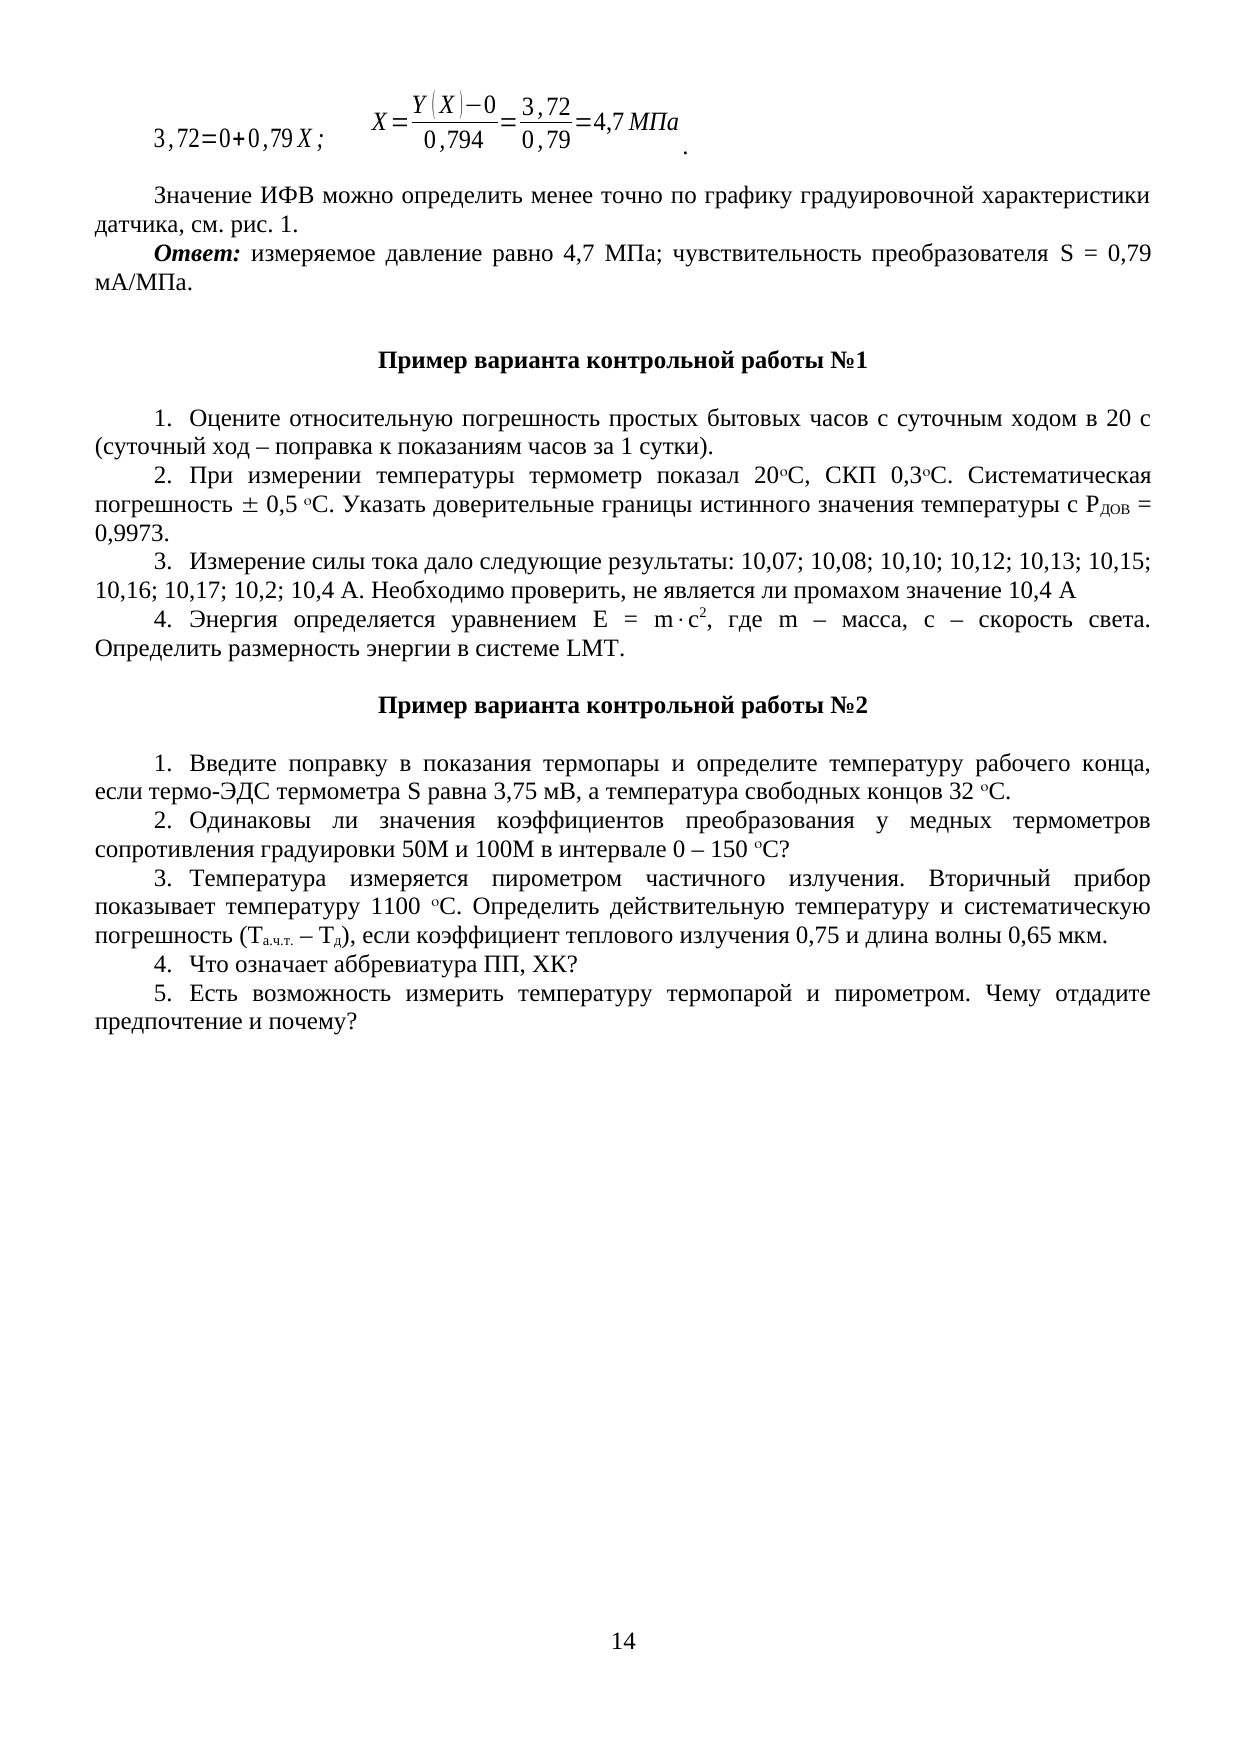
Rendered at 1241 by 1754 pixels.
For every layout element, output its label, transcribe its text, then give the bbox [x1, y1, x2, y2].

list Что означает аббревиатура ПП, ХК? [94, 949, 1152, 978]
list Энергия определяется уравнением Е = mc2, где m – масса, с – скорость света. Определить размерность энергии в системе . [94, 604, 1152, 661]
list Оцените относительную погрешность простых бытовых часов с суточным ходом в 20 с (суточный ход – поправка к показаниям часов за 1 сутки). [94, 403, 1152, 460]
text Ответ: измеряемое давление равно 4,7 МПа; чувствительность преобразователя S = 0,79 мА/МПа. [94, 238, 1152, 296]
list Температура измеряется пирометром частичного излучения. Вторичный прибор показывает температуру 1100 С. Определить действительную температуру и систематическую погрешность (Та.ч.т. – Тд), если коэффициент теплового излучения 0,75 и длина волны 0,65 мкм. [94, 863, 1152, 949]
text . [94, 89, 1152, 160]
list Есть возможность измерить температуру термопарой и пирометром. Чему отдадите предпочтение и почему? [94, 978, 1152, 1035]
list Измерение силы тока дало следующие результаты: 10,07; 10,08; 10,10; 10,12; 10,13; 10,15; 10,16; 10,17; 10,2; 10,4 А. Необходимо проверить, не является ли промахом значение 10,4 А [94, 546, 1152, 604]
list При измерении температуры термометр показал 20С, СКП 0,3С. Систематическая погрешность 0,5 С. Указать доверительные границы истинного значения температуры с РДОВ = 0,9973. [94, 460, 1152, 546]
text Пример варианта контрольной работы №1 [94, 345, 1152, 374]
text Значение ИФВ можно определить менее точно по графику градуировочной характеристики датчика, см. рис. 1. [94, 181, 1152, 238]
list Одинаковы ли значения коэффициентов преобразования у медных термометров сопротивления градуировки 50М и 100М в интервале 0 – 150 С? [94, 805, 1152, 863]
list Введите поправку в показания термопары и определите температуру рабочего конца, если термо-ЭДС термометра S равна 3,75 мВ, а температура свободных концов 32 С. [94, 748, 1152, 805]
text Пример варианта контрольной работы №2 [94, 690, 1152, 719]
